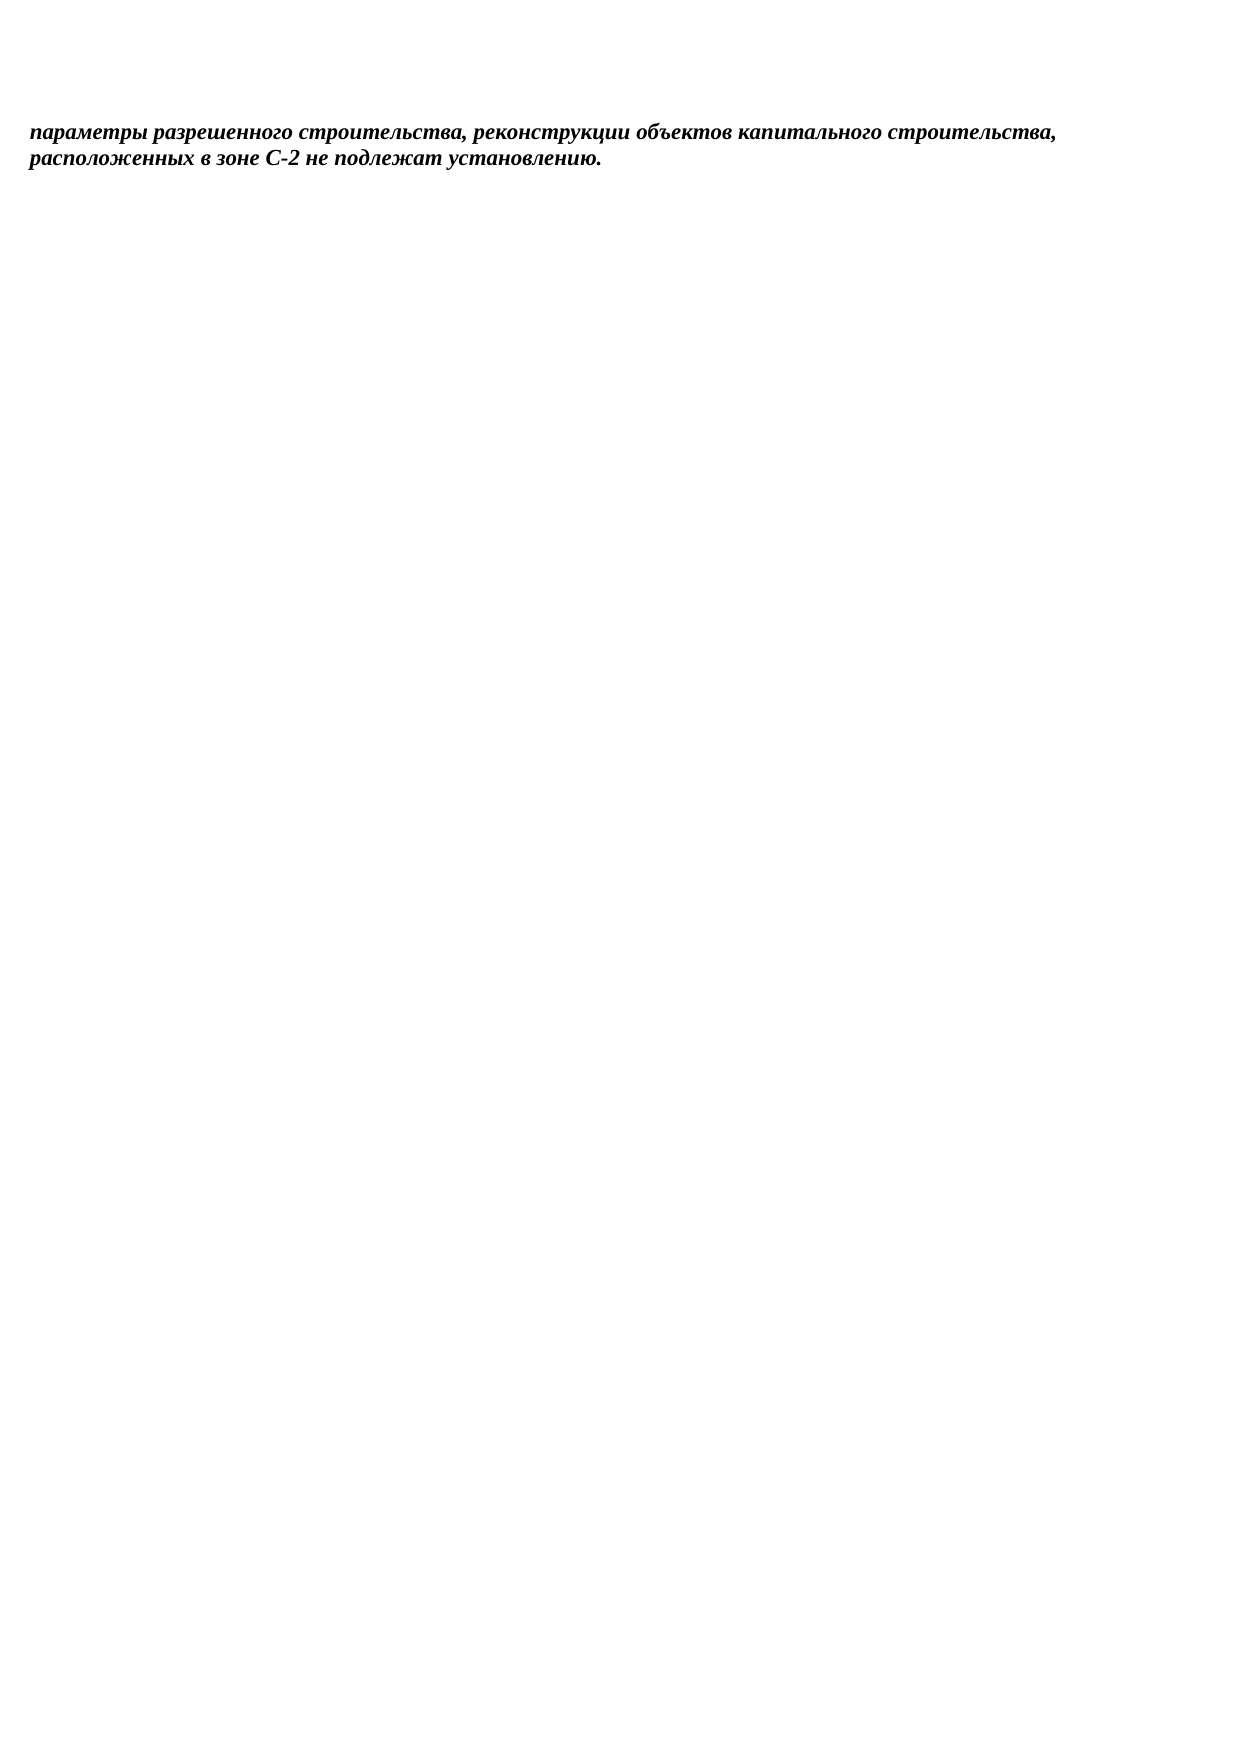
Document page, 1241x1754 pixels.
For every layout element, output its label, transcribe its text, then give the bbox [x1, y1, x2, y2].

text параметры разрешенного строительства, реконструкции объектов капитального строительства, [29, 118, 1240, 144]
text расположенных в зоне С-2 не подлежат установлению. [29, 144, 1240, 171]
